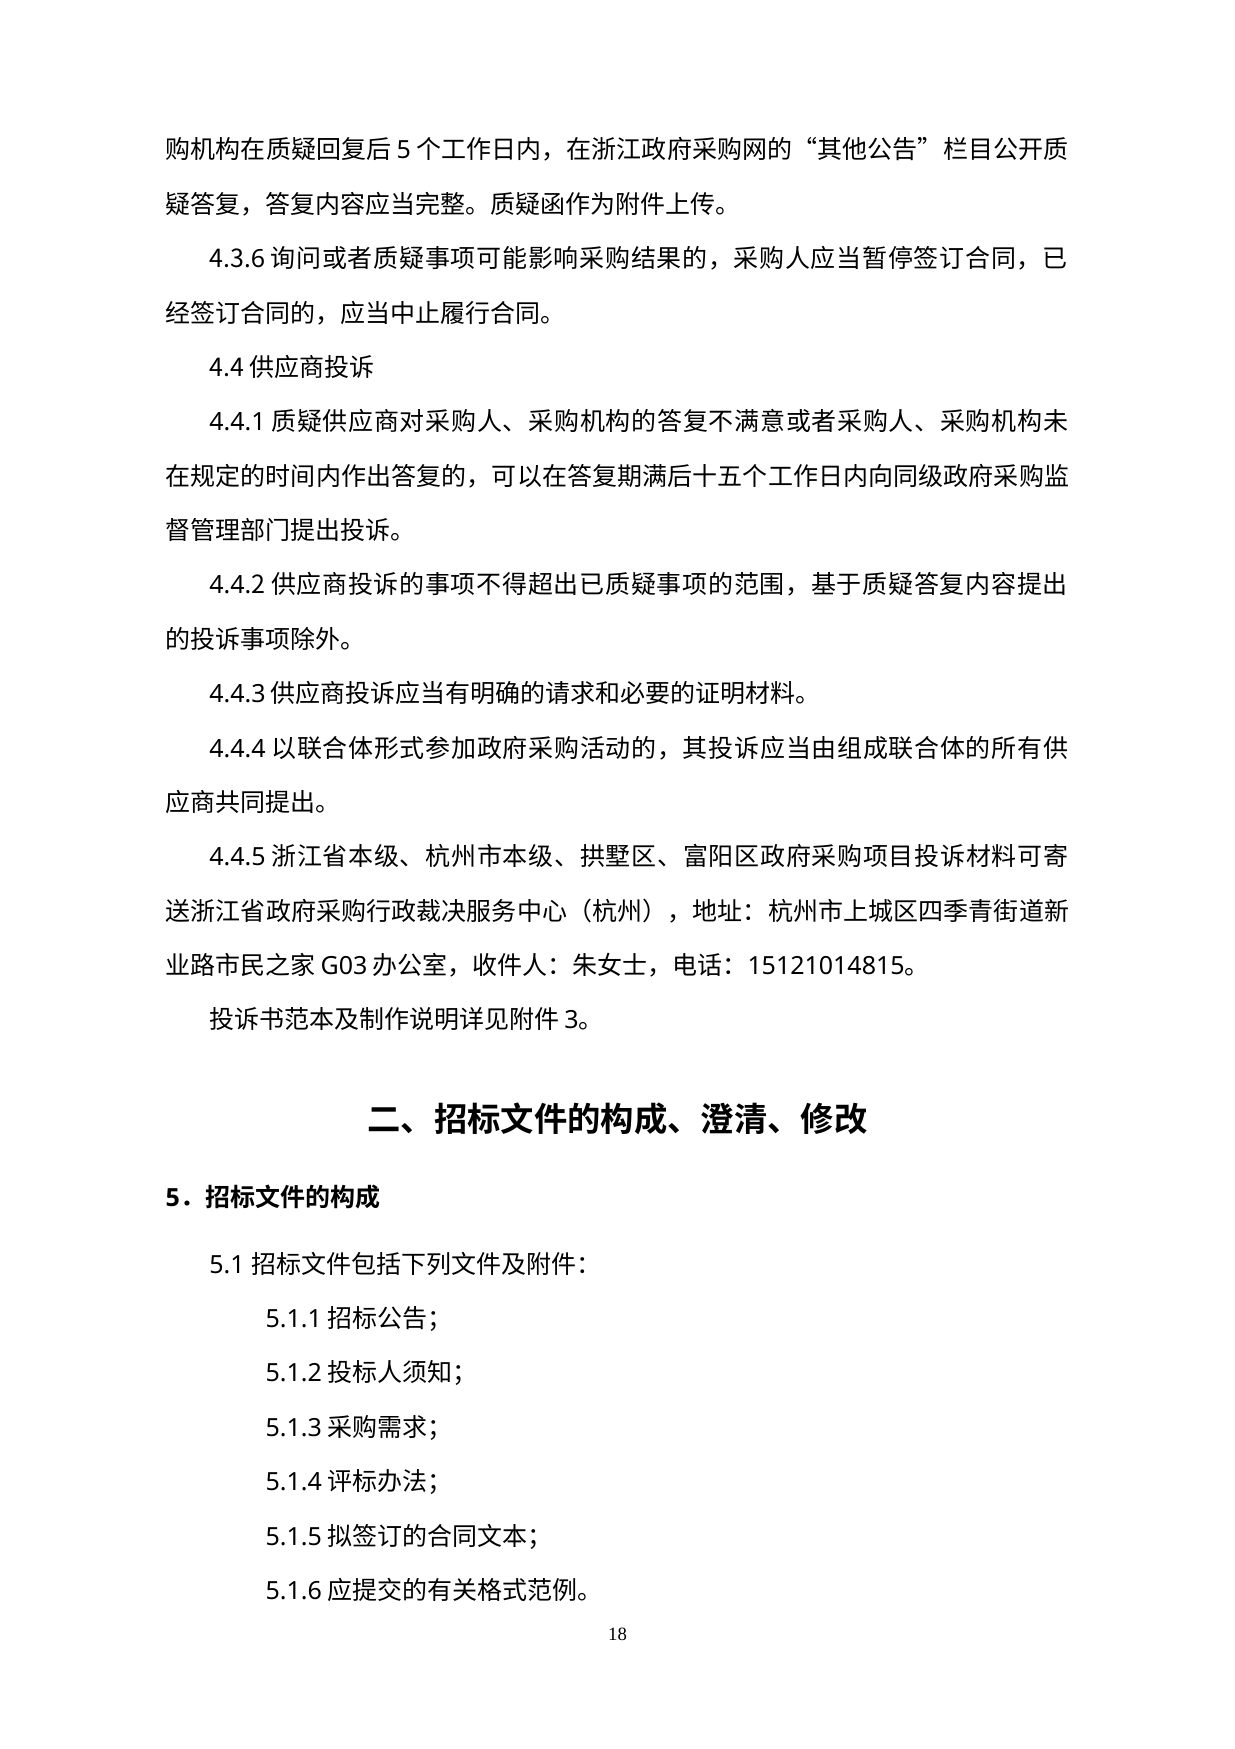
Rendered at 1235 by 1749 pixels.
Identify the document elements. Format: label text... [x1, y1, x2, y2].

text 5.1.2投标人须知； [165, 1353, 1069, 1389]
text 4.4.3供应商投诉应当有明确的请求和必要的证明材料。 [165, 674, 1069, 710]
text 4.3.6询问或者质疑事项可能影响采购结果的，采购人应当暂停签订合同，已经签订合同的，应当中止履行合同。 [165, 239, 1069, 329]
text 二、招标文件的构成、澄清、修改 [165, 1092, 1069, 1141]
text 4.4.2供应商投诉的事项不得超出已质疑事项的范围，基于质疑答复内容提出的投诉事项除外。 [165, 565, 1069, 656]
text 投诉书范本及制作说明详见附件3。 [165, 1000, 1069, 1036]
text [165, 130, 1069, 221]
text 5.1.1招标公告； [165, 1298, 1069, 1335]
text 4.4.1质疑供应商对采购人、采购机构的答复不满意或者采购人、采购机构未在规定的时间内作出答复的，可以在答复期满后十五个工作日内向同级政府采购监督管理部门提出投诉。 [165, 402, 1069, 547]
text 4.4.4以联合体形式参加政府采购活动的，其投诉应当由组成联合体的所有供应商共同提出。 [165, 728, 1069, 819]
text 4.4供应商投诉 [165, 347, 1069, 384]
text 5.1.6应提交的有关格式范例。 [165, 1570, 1069, 1607]
text 4.4.5浙江省本级、杭州市本级、拱墅区、富阳区政府采购项目投诉材料可寄送浙江省政府采购行政裁决服务中心（杭州），地址：杭州市上城区四季青街道新业路市民之家G03办公室，收件人：朱女士，电话：15121014815。 [165, 837, 1069, 982]
text 5.1.5拟签订的合同文本； [165, 1516, 1069, 1552]
text 5.1 招标文件包括下列文件及附件： [165, 1244, 1069, 1280]
subtitle 5．招标文件的构成 [165, 1177, 1069, 1213]
text 5.1.3采购需求； [165, 1407, 1069, 1443]
text 5.1.4评标办法； [165, 1462, 1069, 1498]
